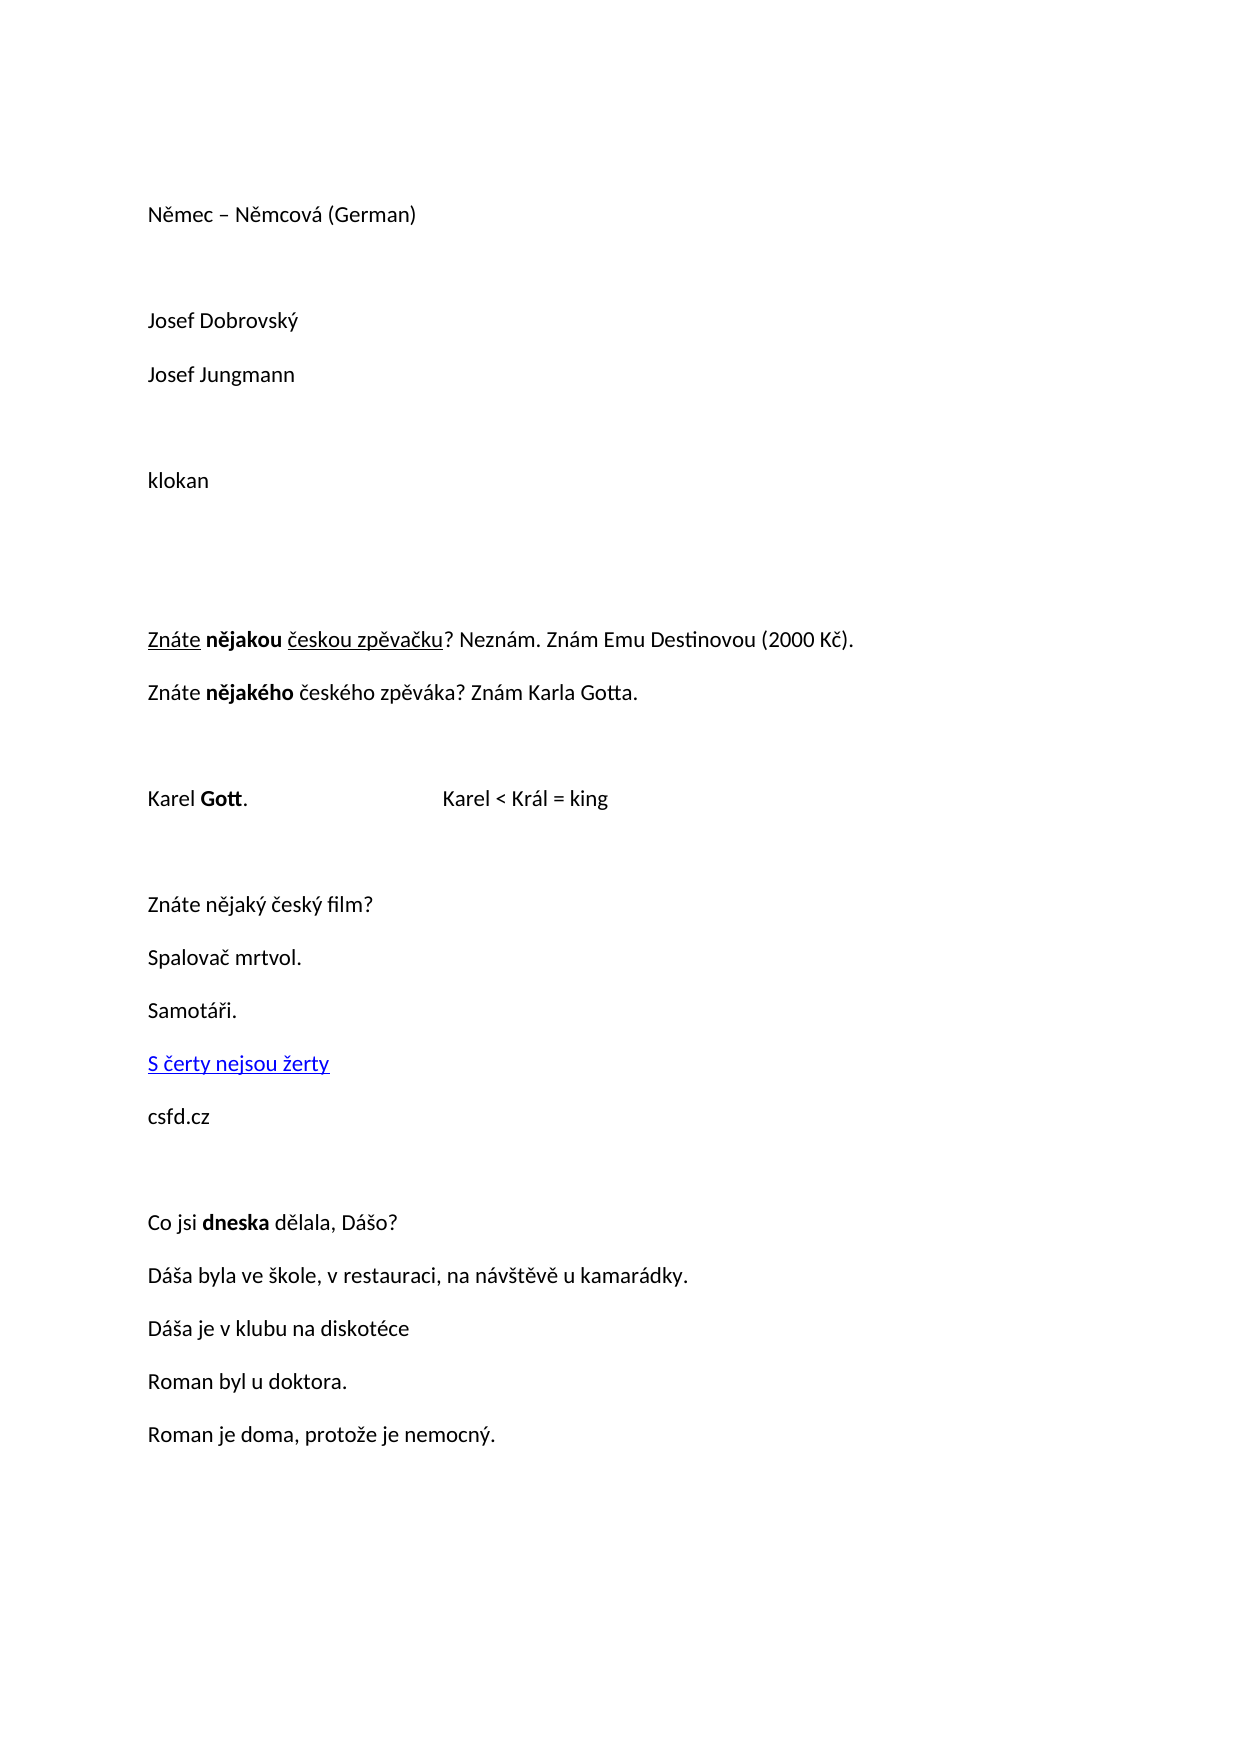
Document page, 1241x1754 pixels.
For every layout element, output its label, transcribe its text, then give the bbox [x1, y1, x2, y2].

text Dáša je v klubu na diskotéce [148, 1314, 1093, 1342]
text Znáte nějakou českou zpěvačku? Neznám. Znám Emu Destinovou (2000 Kč). [148, 625, 1093, 653]
text S čerty nejsou žerty [148, 1049, 1093, 1077]
text Samotáři. [148, 996, 1093, 1024]
text klokan [148, 466, 1093, 494]
text Karel Gott. Karel < Král = king [148, 784, 1093, 812]
text Roman byl u doktora. [148, 1367, 1093, 1395]
text Dáša byla ve škole, v restauraci, na návštěvě u kamarádky. [148, 1261, 1093, 1289]
text Co jsi dneska dělala, Dášo? [148, 1208, 1093, 1236]
text Josef Dobrovský [148, 307, 1093, 335]
text Němec – Němcová (German) [148, 201, 1093, 229]
text Znáte nějakého českého zpěváka? Znám Karla Gotta. [148, 678, 1093, 706]
text Roman je doma, protože je nemocný. [148, 1420, 1093, 1448]
text Spalovač mrtvol. [148, 943, 1093, 971]
text csfd.cz [148, 1102, 1093, 1130]
text Josef Jungmann [148, 360, 1093, 388]
text Znáte nějaký český film? [148, 890, 1093, 918]
